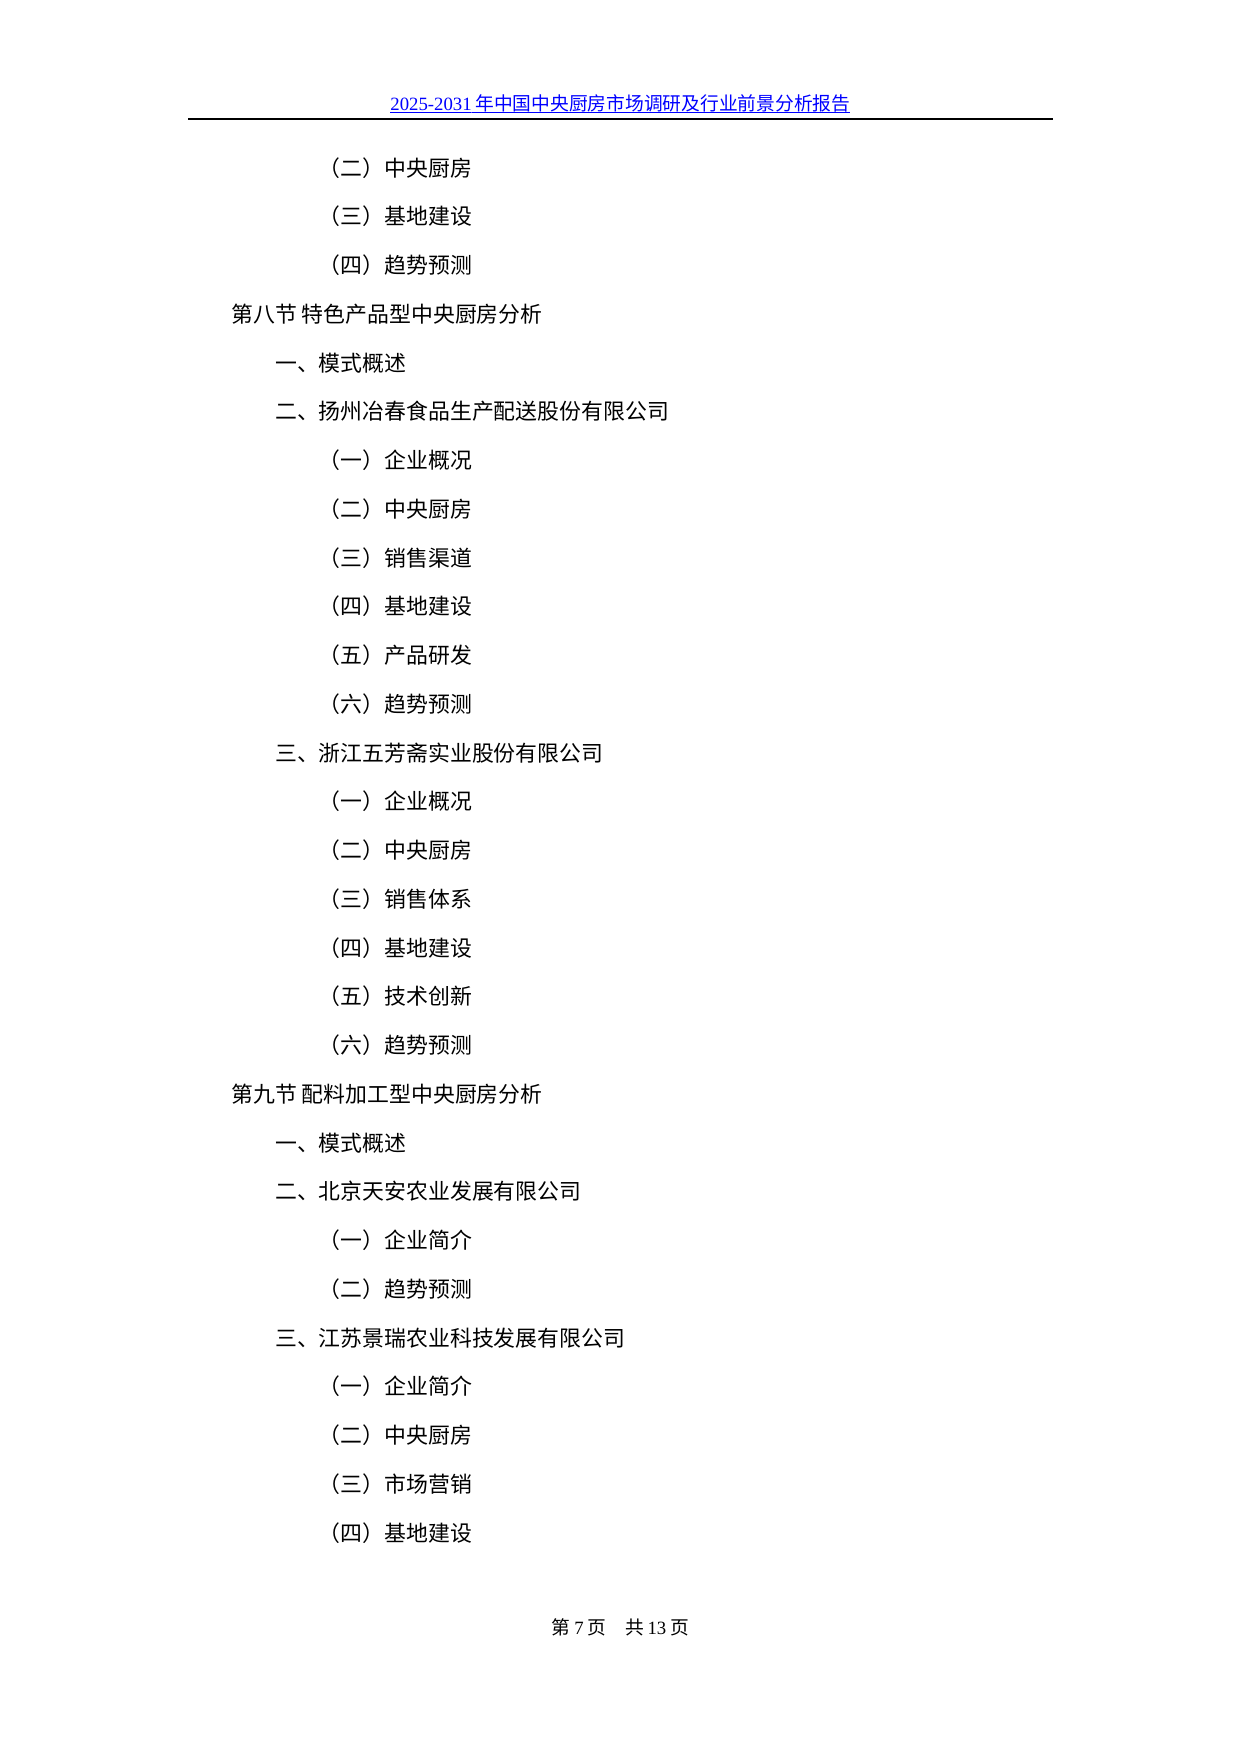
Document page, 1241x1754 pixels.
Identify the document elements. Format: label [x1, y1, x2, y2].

text [187, 150, 1053, 1548]
